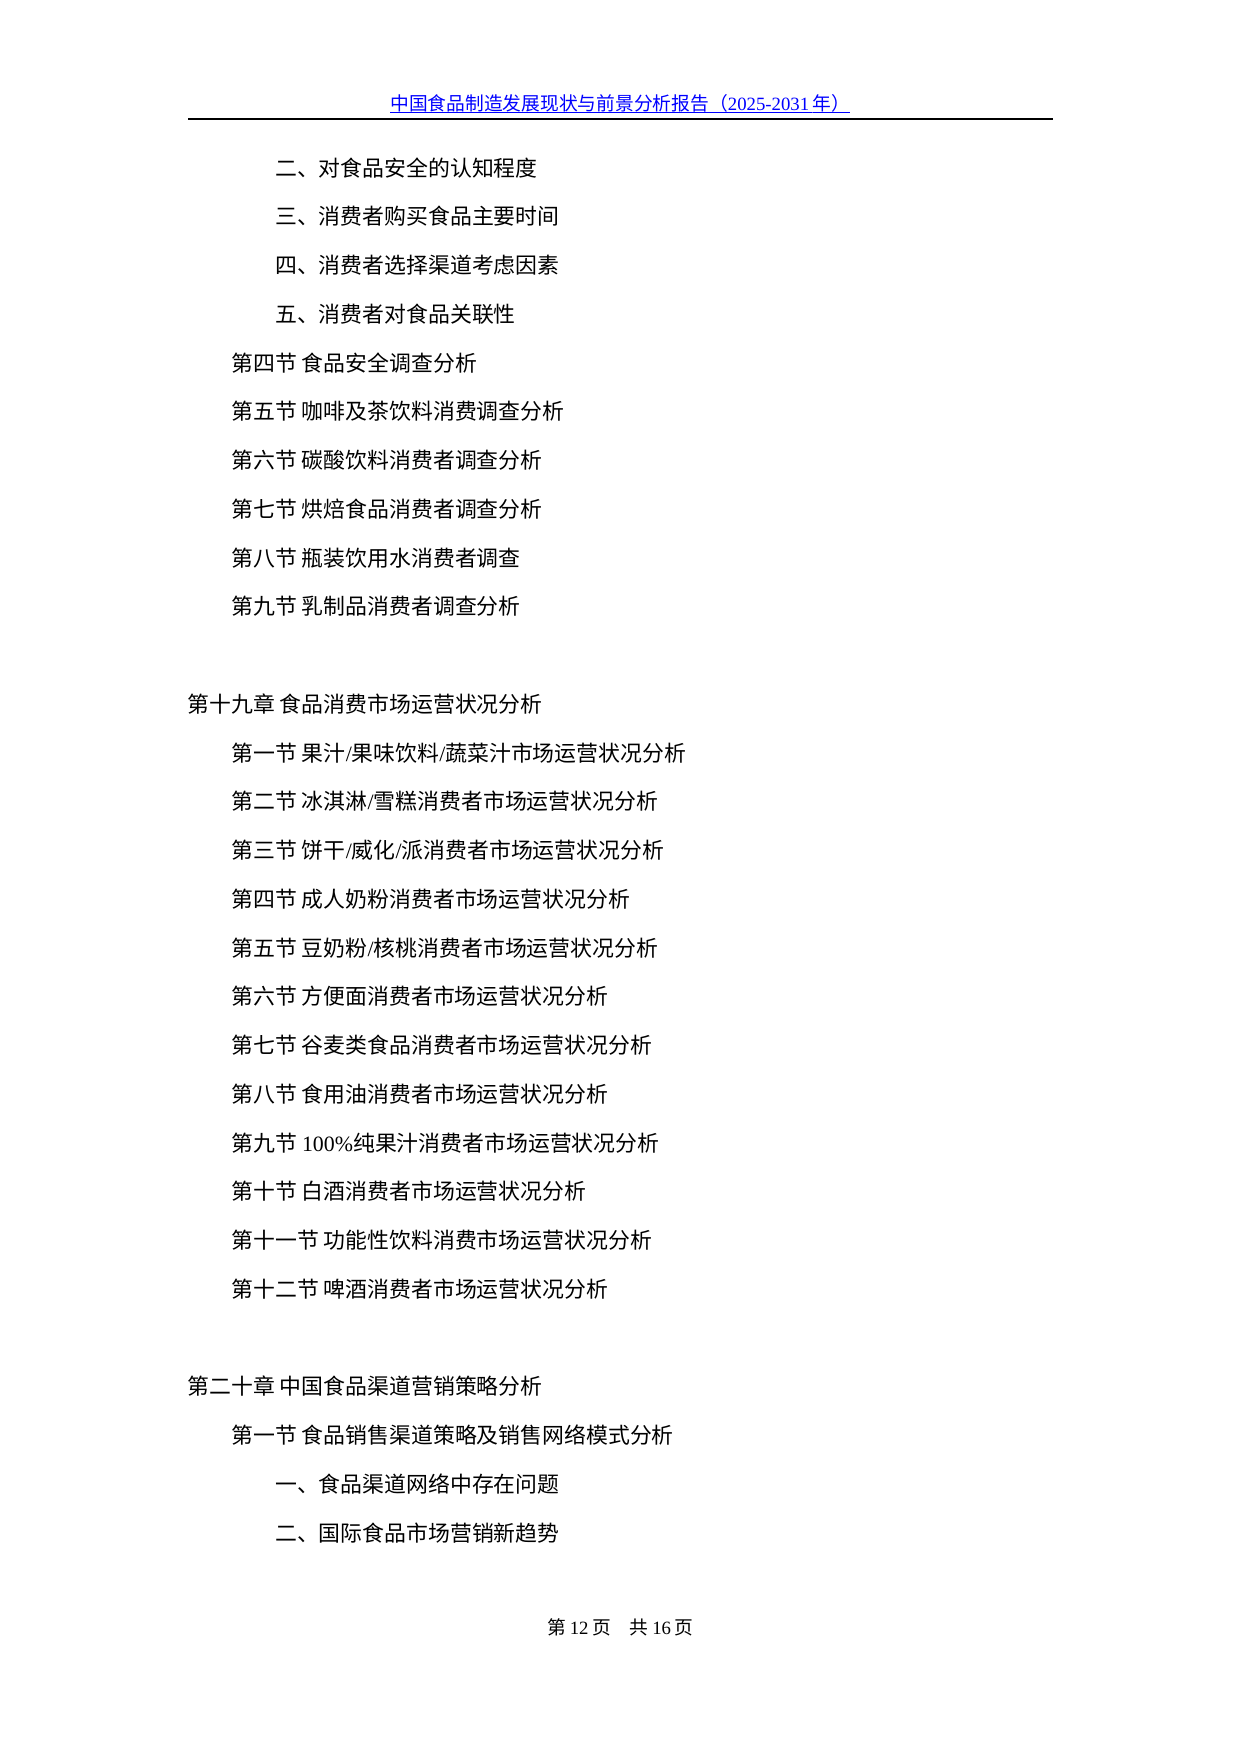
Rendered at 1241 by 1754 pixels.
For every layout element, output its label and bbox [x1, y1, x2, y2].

text [187, 150, 1053, 1548]
